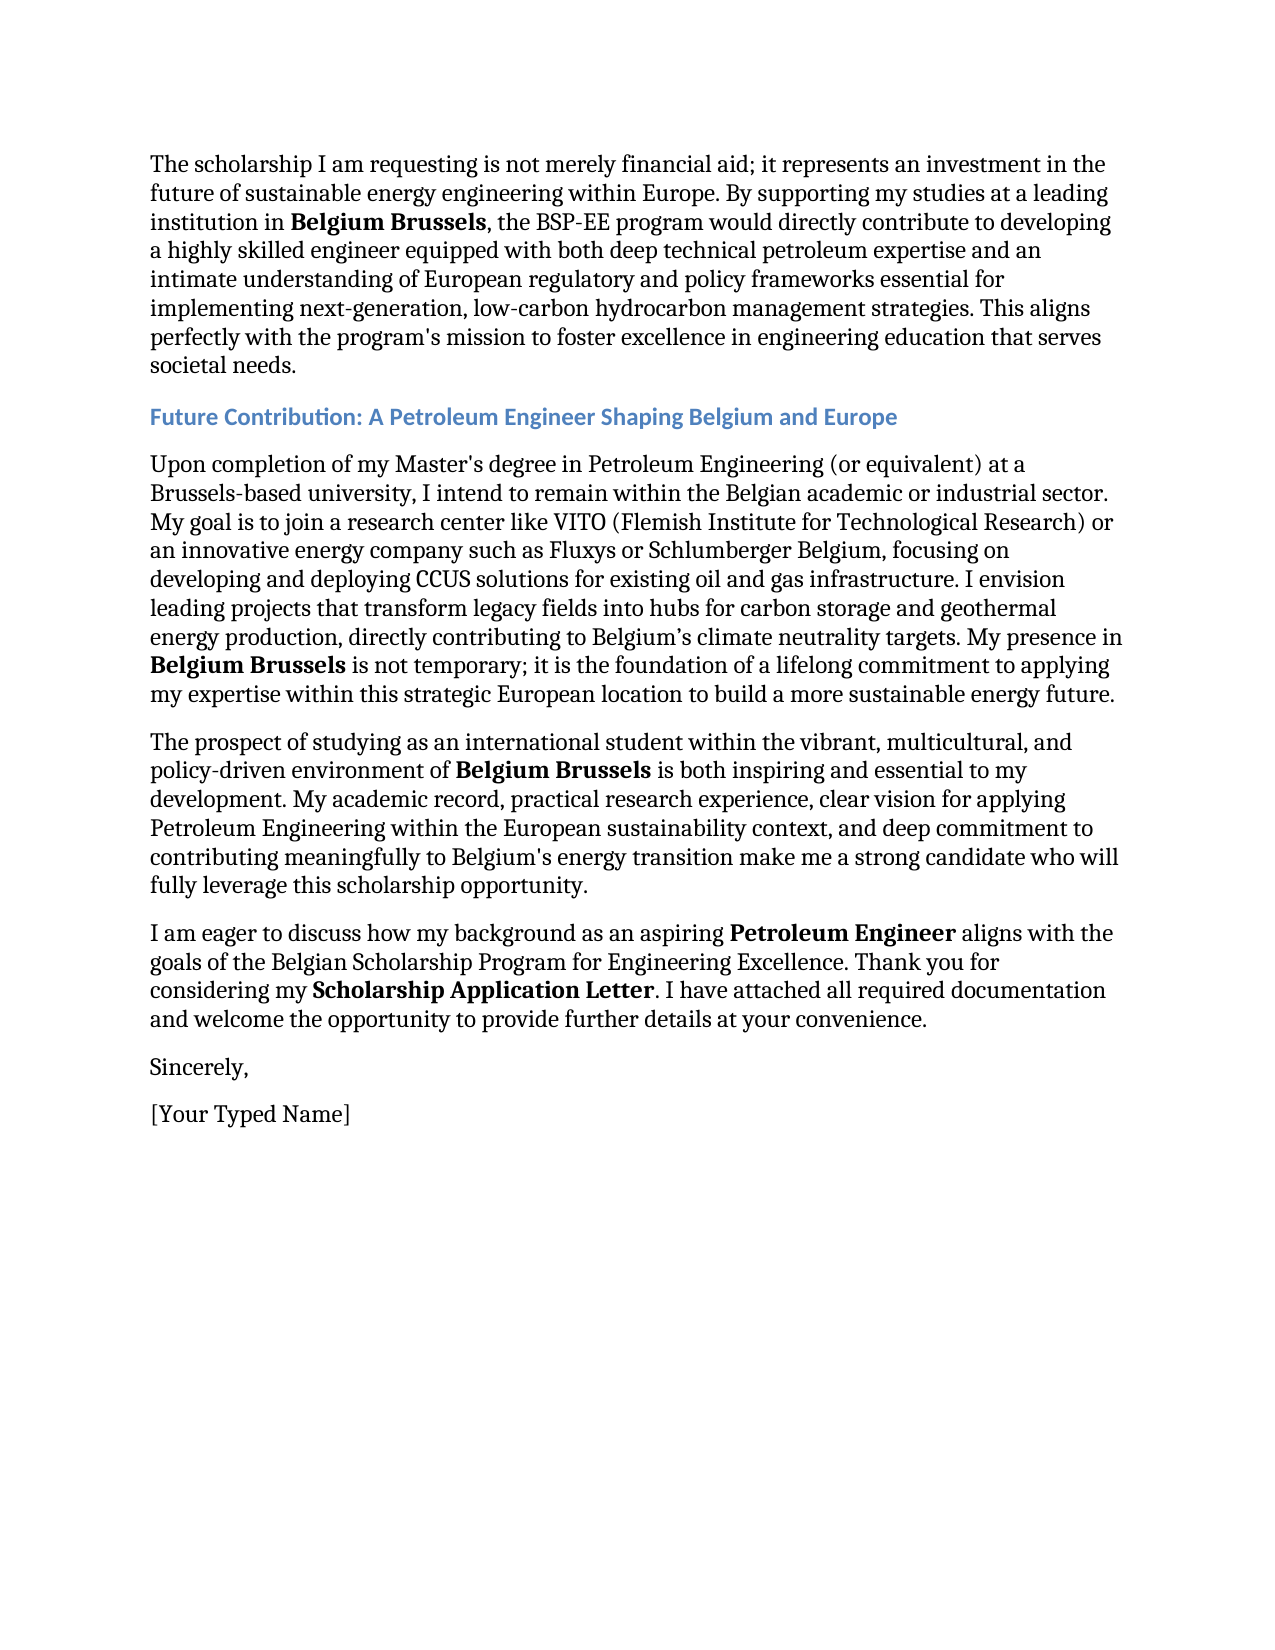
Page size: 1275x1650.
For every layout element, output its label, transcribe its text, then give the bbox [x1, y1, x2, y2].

text The scholarship I am requesting is not merely financial aid; it represents an investment in the future of sustainable energy engineering within Europe. By supporting my studies at a leading institution in Belgium Brussels, the BSP-EE program would directly contribute to developing a highly skilled engineer equipped with both deep technical petroleum expertise and an intimate understanding of European regulatory and policy frameworks essential for implementing next-generation, low-carbon hydrocarbon management strategies. This aligns perfectly with the program's mission to foster excellence in engineering education that serves societal needs. [150, 150, 1125, 380]
text I am eager to discuss how my background as an aspiring Petroleum Engineer aligns with the goals of the Belgian Scholarship Program for Engineering Excellence. Thank you for considering my Scholarship Application Letter. I have attached all required documentation and welcome the opportunity to provide further details at your convenience. [150, 919, 1125, 1034]
text [Your Typed Name] [150, 1100, 1125, 1129]
subtitle Future Contribution: A Petroleum Engineer Shaping Belgium and Europe [150, 401, 1125, 431]
text The prospect of studying as an international student within the vibrant, multicultural, and policy-driven environment of Belgium Brussels is both inspiring and essential to my development. My academic record, practical research experience, clear vision for applying Petroleum Engineering within the European sustainability context, and deep commitment to contributing meaningfully to Belgium's energy transition make me a strong candidate who will fully leverage this scholarship opportunity. [150, 728, 1125, 900]
text Upon completion of my Master's degree in Petroleum Engineering (or equivalent) at a Brussels-based university, I intend to remain within the Belgian academic or industrial sector. My goal is to join a research center like VITO (Flemish Institute for Technological Research) or an innovative energy company such as Fluxys or Schlumberger Belgium, focusing on developing and deploying CCUS solutions for existing oil and gas infrastructure. I envision leading projects that transform legacy fields into hubs for carbon storage and geothermal energy production, directly contributing to Belgium’s climate neutrality targets. My presence in Belgium Brussels is not temporary; it is the foundation of a lifelong commitment to applying my expertise within this strategic European location to build a more sustainable energy future. [150, 450, 1125, 709]
text Sincerely, [150, 1053, 1125, 1081]
